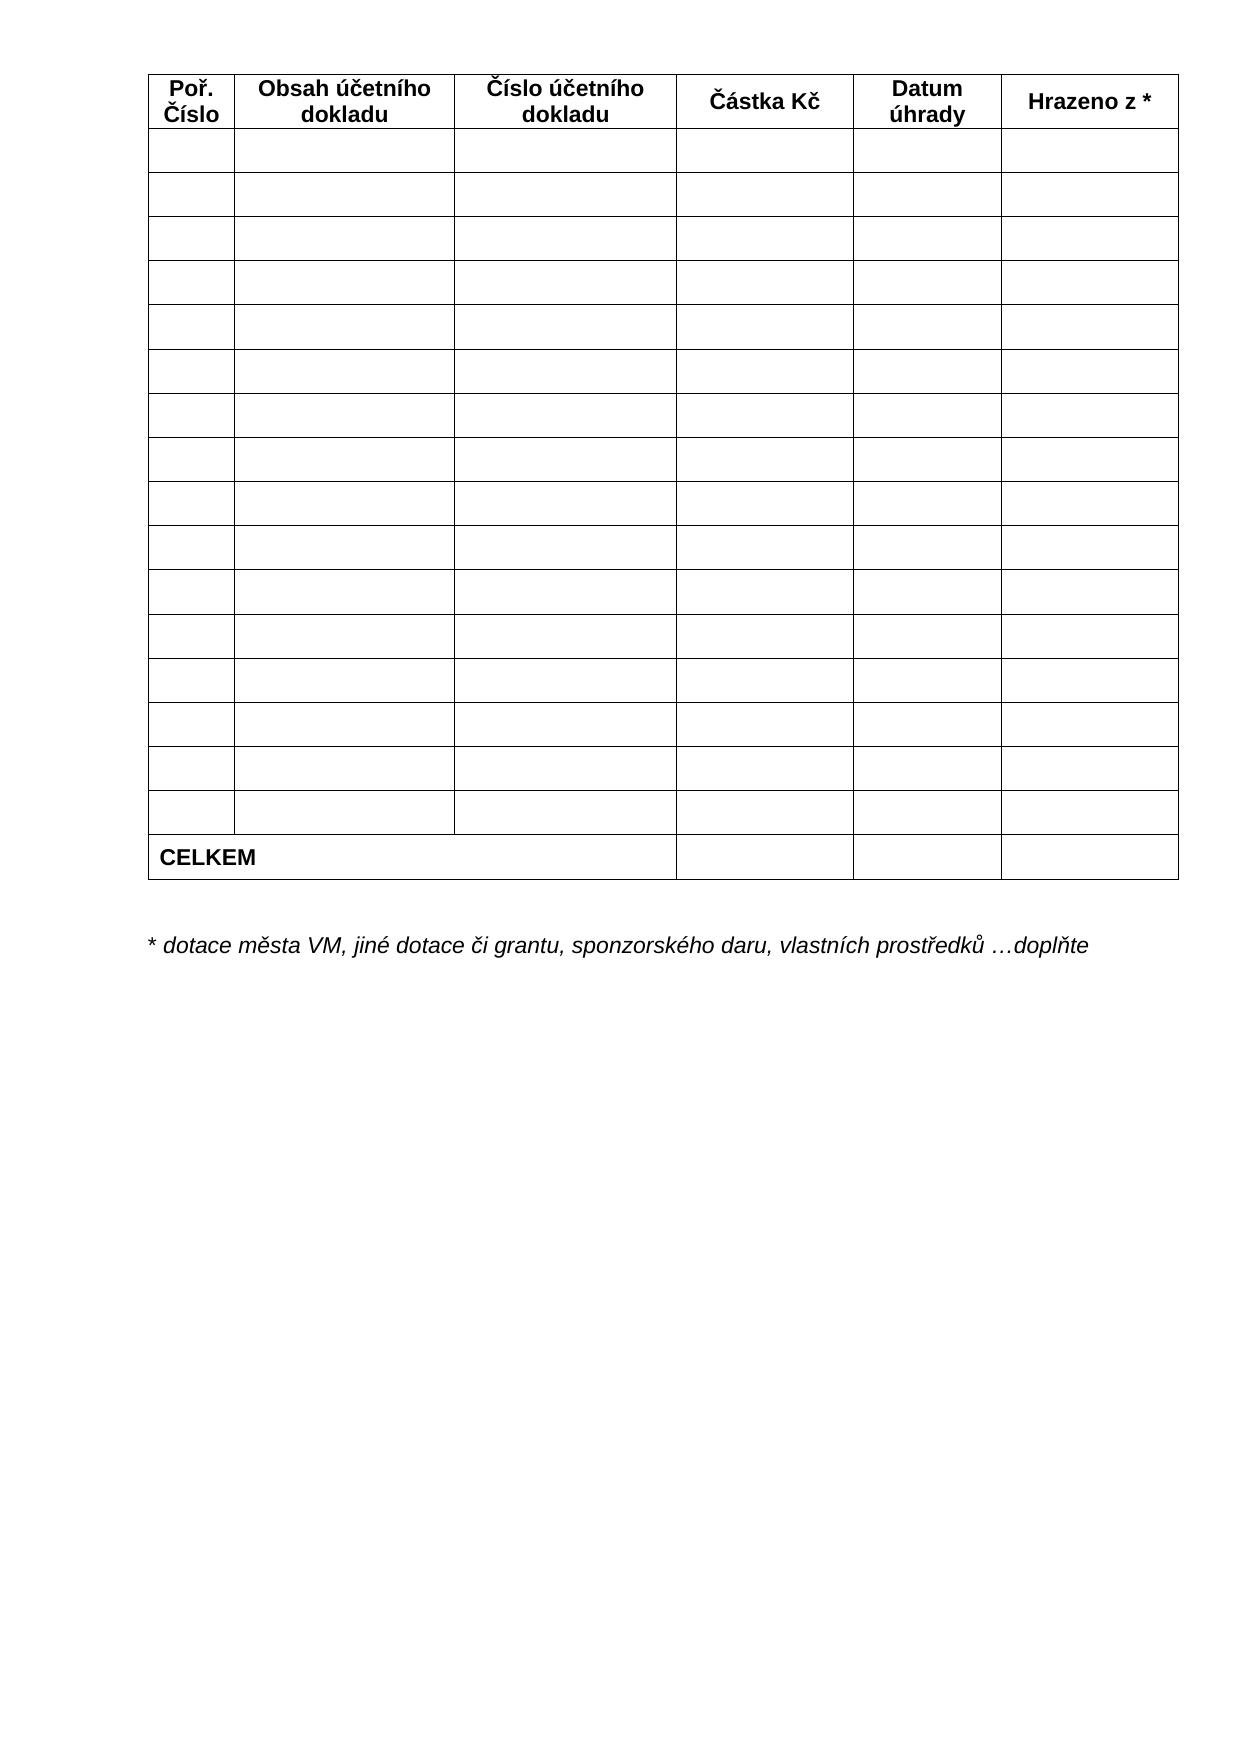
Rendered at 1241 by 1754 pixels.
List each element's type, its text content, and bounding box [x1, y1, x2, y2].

table_cell [677, 173, 853, 216]
table_cell [1002, 659, 1178, 702]
table_cell [677, 350, 853, 393]
table_cell [235, 394, 454, 437]
table_cell [1002, 261, 1178, 304]
table_cell [854, 305, 1001, 348]
table_cell [1002, 394, 1178, 437]
table_cell [854, 526, 1001, 569]
table_cell [1002, 835, 1178, 878]
table_cell [149, 129, 234, 172]
table_cell [455, 615, 676, 658]
table_cell [455, 526, 676, 569]
text * dotace města VM, jiné dotace či grantu, sponzorského daru, vlastních prostředků …doplňte [148, 932, 1093, 958]
table_cell [455, 129, 676, 172]
table_cell [854, 791, 1001, 834]
table_cell [149, 173, 234, 216]
table_cell [149, 438, 234, 481]
table_cell [149, 570, 234, 613]
table_cell [677, 261, 853, 304]
table_cell [149, 615, 234, 658]
table_cell [235, 482, 454, 525]
table_cell [854, 129, 1001, 172]
table_cell [149, 526, 234, 569]
table_header Poř. Číslo [149, 75, 234, 128]
table_cell [235, 217, 454, 260]
table_cell [455, 217, 676, 260]
table_cell [1002, 747, 1178, 790]
table_cell [235, 703, 454, 746]
table_header Číslo účetního dokladu [455, 75, 676, 128]
table_cell [455, 350, 676, 393]
table_cell [455, 703, 676, 746]
table_header Datum úhrady [854, 75, 1001, 128]
table_cell [235, 791, 454, 834]
table_cell [149, 261, 234, 304]
table_cell [149, 747, 234, 790]
table_cell [854, 835, 1001, 878]
table_cell [235, 350, 454, 393]
table_cell [235, 570, 454, 613]
table_cell [455, 305, 676, 348]
table_cell [455, 394, 676, 437]
table_cell [1002, 570, 1178, 613]
table_cell [677, 305, 853, 348]
table_cell [677, 394, 853, 437]
table_cell [677, 129, 853, 172]
table_cell [677, 835, 853, 878]
table_cell [235, 747, 454, 790]
table_cell [235, 173, 454, 216]
table_cell [149, 659, 234, 702]
table_cell [677, 659, 853, 702]
table_cell [677, 791, 853, 834]
table_cell [235, 438, 454, 481]
table_cell CELKEM [149, 835, 676, 878]
table_cell [235, 615, 454, 658]
table_cell [1002, 703, 1178, 746]
table_cell [235, 526, 454, 569]
table_cell [235, 129, 454, 172]
table_header Obsah účetního dokladu [235, 75, 454, 128]
table_cell [677, 526, 853, 569]
table_cell [455, 659, 676, 702]
table_cell [455, 791, 676, 834]
table_cell [455, 747, 676, 790]
table_cell [854, 615, 1001, 658]
table_cell [455, 438, 676, 481]
table_cell [854, 703, 1001, 746]
table_cell [1002, 438, 1178, 481]
table_cell [149, 791, 234, 834]
table_cell [854, 394, 1001, 437]
table_cell [854, 438, 1001, 481]
table_cell [1002, 615, 1178, 658]
table_cell [1002, 217, 1178, 260]
table_cell [149, 305, 234, 348]
table_cell [455, 482, 676, 525]
table_cell [235, 261, 454, 304]
table_cell [149, 703, 234, 746]
table_cell [854, 659, 1001, 702]
table_cell [677, 615, 853, 658]
table_cell [854, 261, 1001, 304]
table_cell [677, 747, 853, 790]
table_cell [1002, 129, 1178, 172]
table_cell [1002, 791, 1178, 834]
table_cell [149, 350, 234, 393]
table_cell [235, 305, 454, 348]
table_cell [1002, 305, 1178, 348]
table_cell [854, 747, 1001, 790]
table_cell [854, 350, 1001, 393]
table_cell [677, 703, 853, 746]
table_cell [149, 217, 234, 260]
table_cell [854, 570, 1001, 613]
table_cell [149, 394, 234, 437]
table_cell [1002, 526, 1178, 569]
table_cell [854, 482, 1001, 525]
table_cell [1002, 482, 1178, 525]
table_cell [455, 173, 676, 216]
table_cell [854, 217, 1001, 260]
table_cell [677, 217, 853, 260]
table_cell [677, 482, 853, 525]
table_cell [677, 438, 853, 481]
table_header Hrazeno z * [1002, 75, 1178, 128]
table_cell [1002, 173, 1178, 216]
table_cell [1002, 350, 1178, 393]
table_header Částka Kč [677, 75, 853, 128]
table_cell [235, 659, 454, 702]
table_cell [854, 173, 1001, 216]
table_cell [677, 570, 853, 613]
table_cell [149, 482, 234, 525]
table_cell [455, 570, 676, 613]
table_cell [455, 261, 676, 304]
